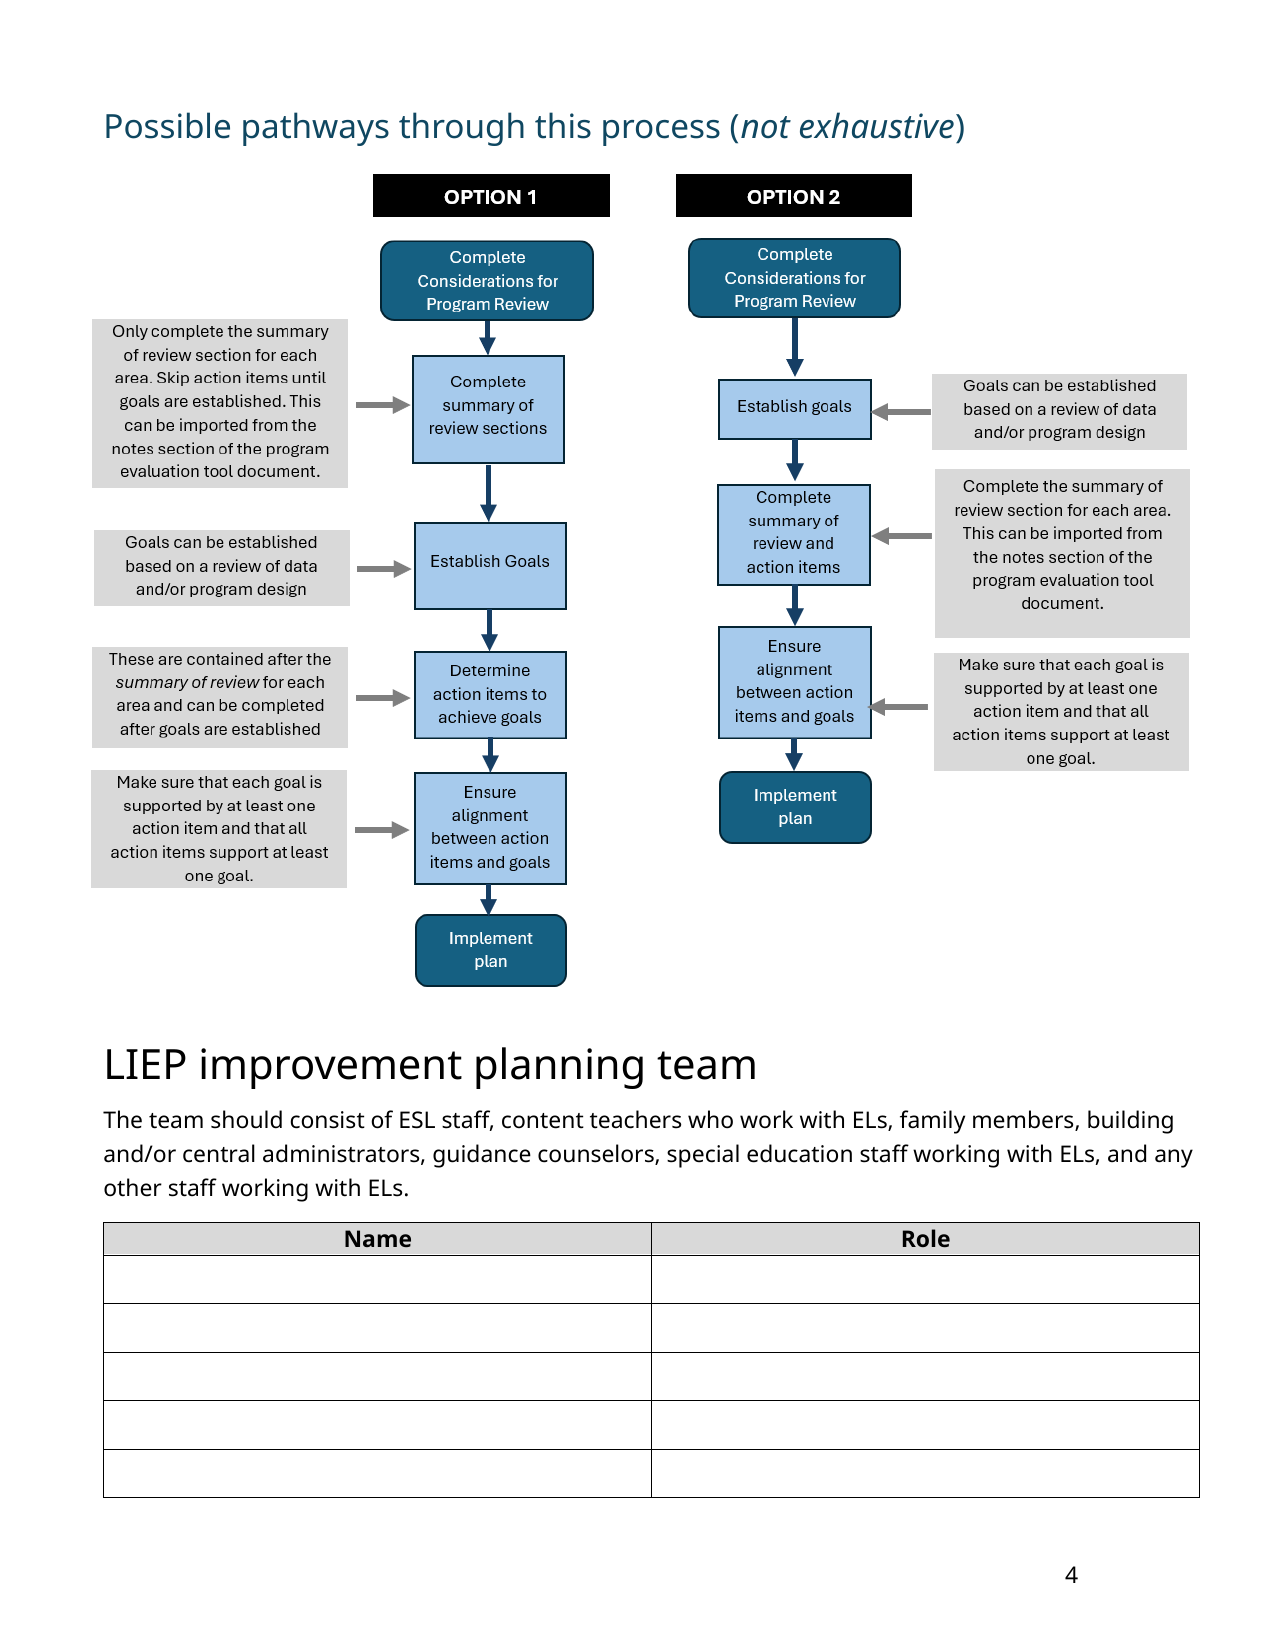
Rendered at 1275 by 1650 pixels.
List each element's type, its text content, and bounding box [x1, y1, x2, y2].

table_cell [104, 1450, 651, 1497]
subtitle Possible pathways through this process (not exhaustive) [103, 103, 1200, 148]
table_cell [104, 1353, 651, 1400]
table_header Name [104, 1223, 651, 1254]
table_cell [652, 1353, 1199, 1400]
table_cell [652, 1304, 1199, 1352]
table_cell [104, 1304, 651, 1352]
table_cell [104, 1401, 651, 1449]
picture [56, 160, 1208, 995]
table_cell [652, 1450, 1199, 1497]
subtitle LIEP improvement planning team [103, 1035, 1200, 1092]
table_cell [652, 1401, 1199, 1449]
table_header Role [652, 1223, 1199, 1254]
table_cell [652, 1256, 1199, 1303]
table_cell [104, 1256, 651, 1303]
text The team should consist of ESL staff, content teachers who work with ELs, family members, building and/or central administrators, guidance counselors, special education staff working with ELs, and any other staff working with ELs. [103, 1104, 1200, 1203]
